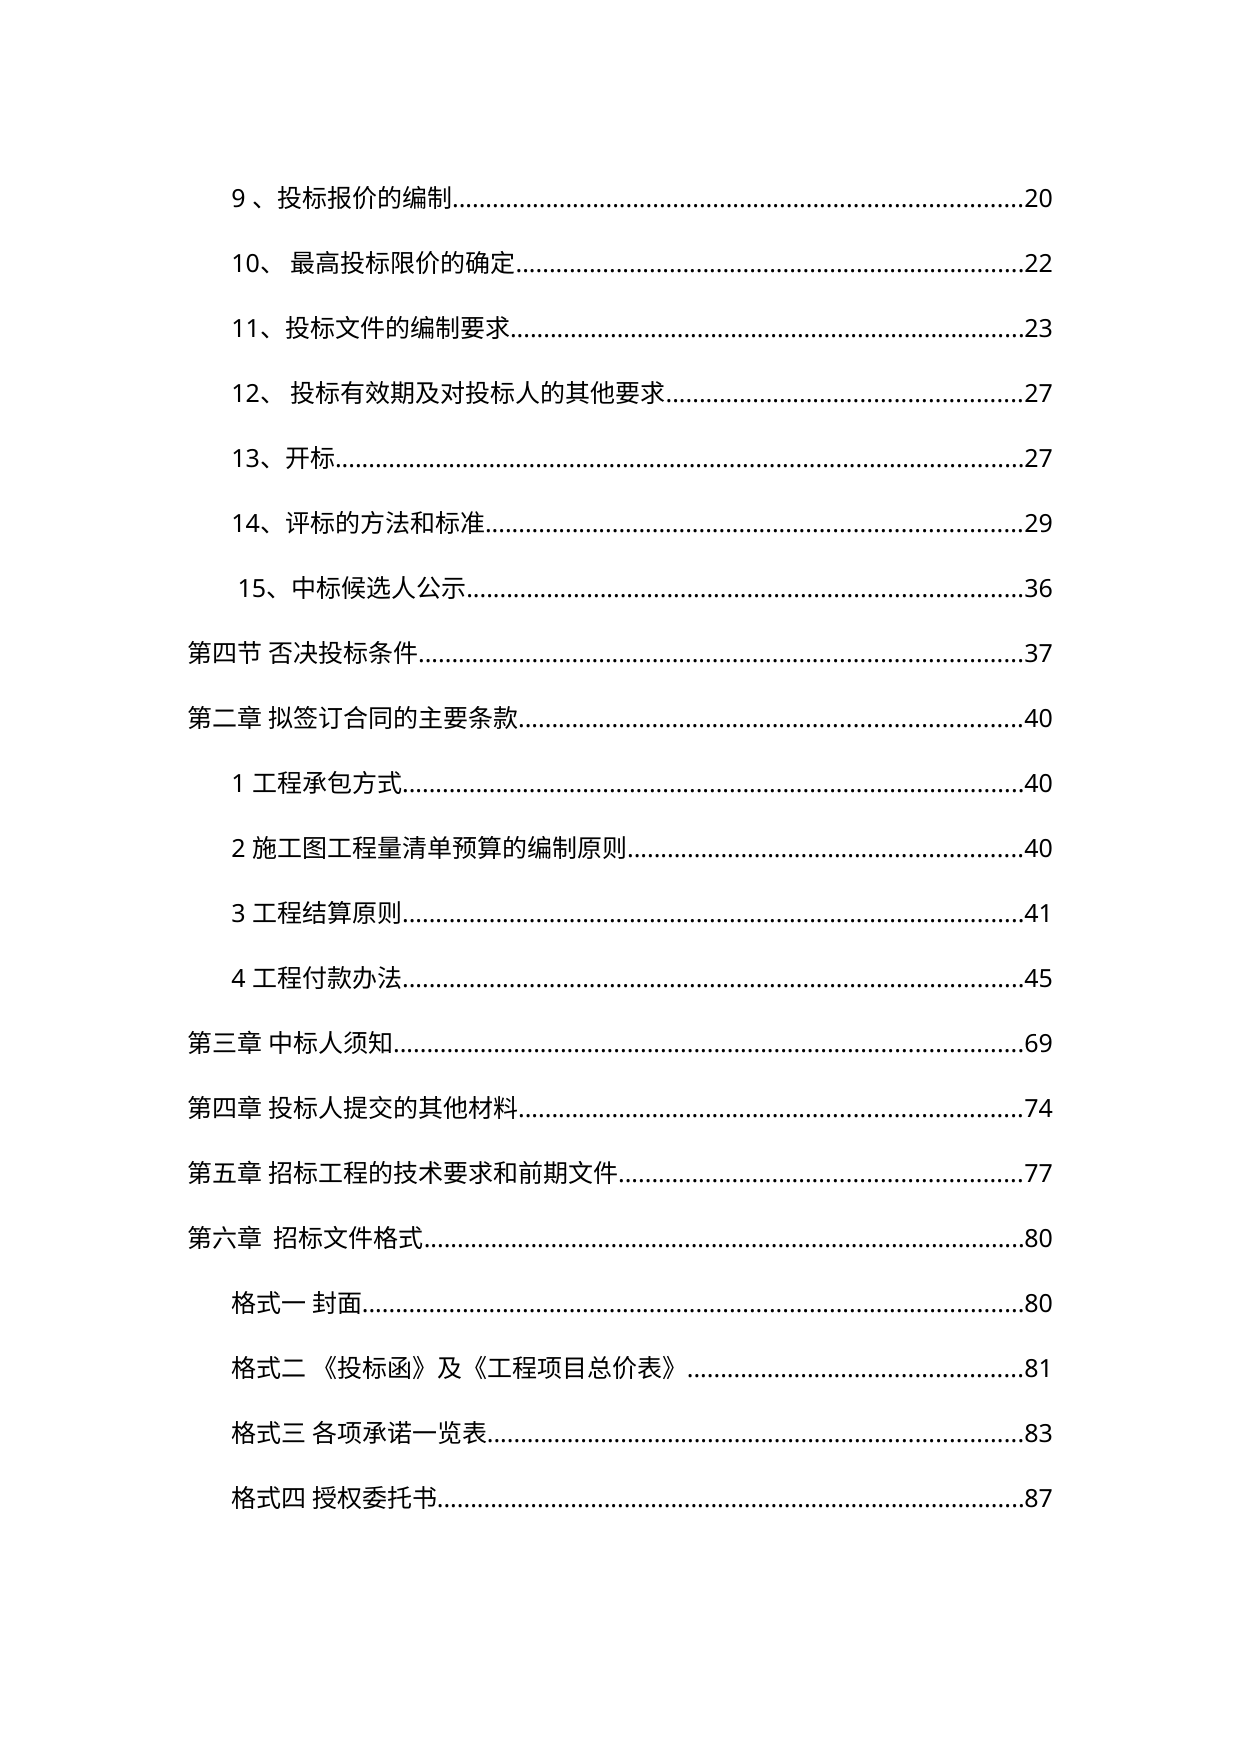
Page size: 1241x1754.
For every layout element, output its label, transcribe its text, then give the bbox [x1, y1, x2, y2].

text 14、评标的方法和标准 29 [231, 489, 1053, 554]
text 11、投标文件的编制要求 23 [231, 294, 1053, 359]
text 格式四 授权委托书 87 [231, 1464, 1053, 1529]
text 13、开标 27 [231, 424, 1053, 489]
text 9 、投标报价的编制 20 [231, 164, 1053, 229]
text 第四章 投标人提交的其他材料 74 [187, 1074, 1053, 1139]
text 12、 投标有效期及对投标人的其他要求 27 [231, 359, 1053, 424]
text 格式一 封面 80 [231, 1269, 1053, 1334]
text 第三章 中标人须知 69 [187, 1009, 1053, 1074]
text 15、中标候选人公示 36 [187, 554, 1053, 619]
text 2 施工图工程量清单预算的编制原则 40 [231, 814, 1053, 879]
text 4 工程付款办法 45 [231, 944, 1053, 1009]
text 第四节 否决投标条件 37 [187, 619, 1053, 684]
text 第六章 招标文件格式 80 [187, 1204, 1053, 1269]
text 第二章 拟签订合同的主要条款 40 [187, 684, 1053, 749]
text 第五章 招标工程的技术要求和前期文件 77 [187, 1139, 1053, 1204]
text 10、 最高投标限价的确定 22 [231, 229, 1053, 294]
text 1 工程承包方式 40 [231, 749, 1053, 814]
text 格式二 《投标函》及《工程项目总价表》 81 [231, 1334, 1053, 1399]
text 3 工程结算原则 41 [231, 879, 1053, 944]
text 格式三 各项承诺一览表 83 [231, 1399, 1053, 1464]
